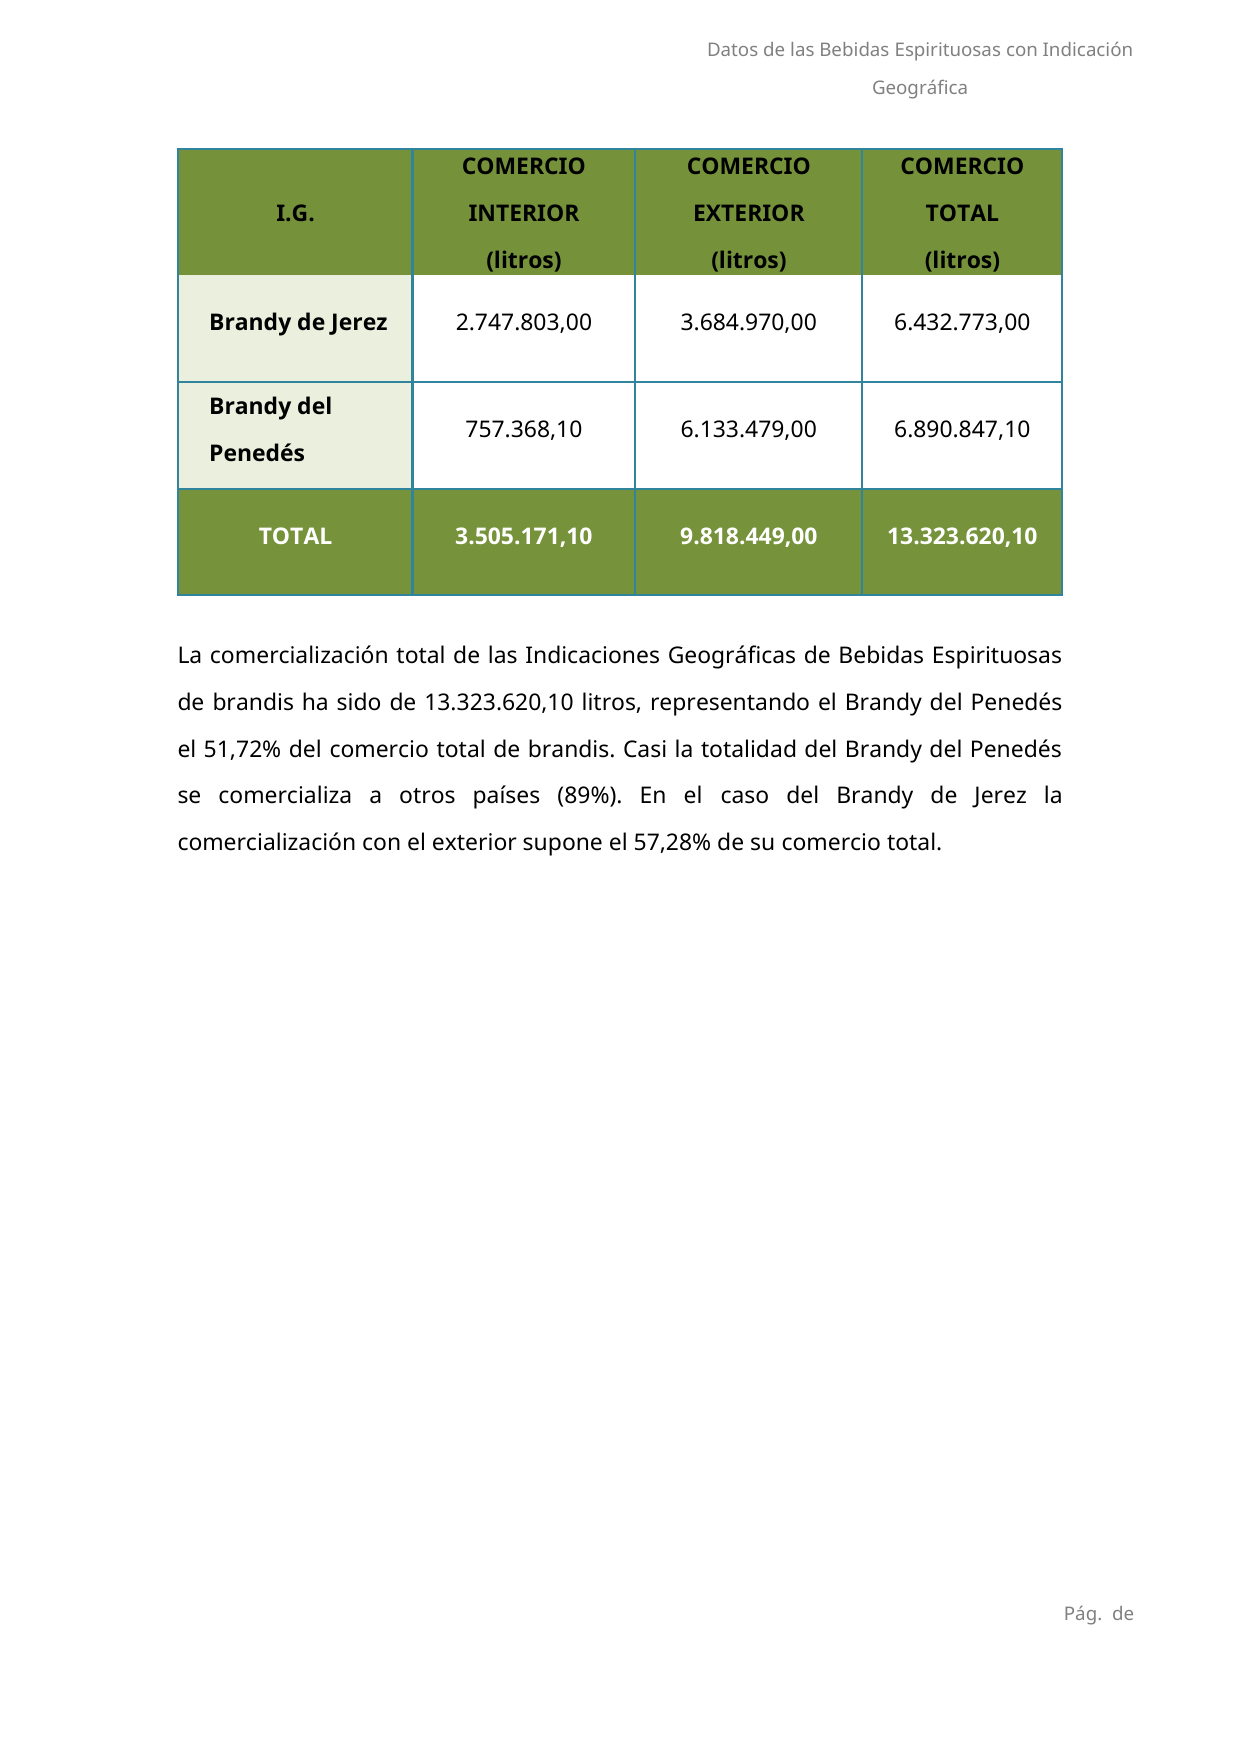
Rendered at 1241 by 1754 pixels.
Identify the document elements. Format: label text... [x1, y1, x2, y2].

table_header I.G. [179, 150, 411, 275]
table_cell TOTAL [179, 490, 411, 594]
table_cell 3.505.171,10 [414, 490, 634, 594]
table_cell Brandy de Jerez [179, 275, 411, 381]
table_cell 9.818.449,00 [636, 490, 861, 594]
table_cell 6.432.773,00 [863, 275, 1061, 381]
table_cell Brandy del Penedés [179, 383, 411, 488]
table_header COMERCIO INTERIOR (litros) [414, 150, 634, 275]
table_header COMERCIO TOTAL (litros) [863, 150, 1061, 275]
table_header COMERCIO EXTERIOR (litros) [636, 150, 861, 275]
table_cell 2.747.803,00 [414, 275, 634, 381]
table_cell 6.133.479,00 [636, 383, 861, 488]
table_cell 6.890.847,10 [863, 383, 1061, 488]
text La comercialización total de las Indicaciones Geográficas de Bebidas Espirituosas de brandis ha sido de 13.323.620,10 litros, representando el Brandy del Penedés el 51,72% del comercio total de brandis. Casi la totalidad del Brandy del Penedés se comercializa a otros países (89%). En el caso del Brandy de Jerez la comercialización con el exterior supone el 57,28% de su comercio total. [177, 639, 1063, 858]
table_cell 757.368,10 [414, 383, 634, 488]
table_cell 3.684.970,00 [636, 275, 861, 381]
table_cell 13.323.620,10 [863, 490, 1061, 594]
